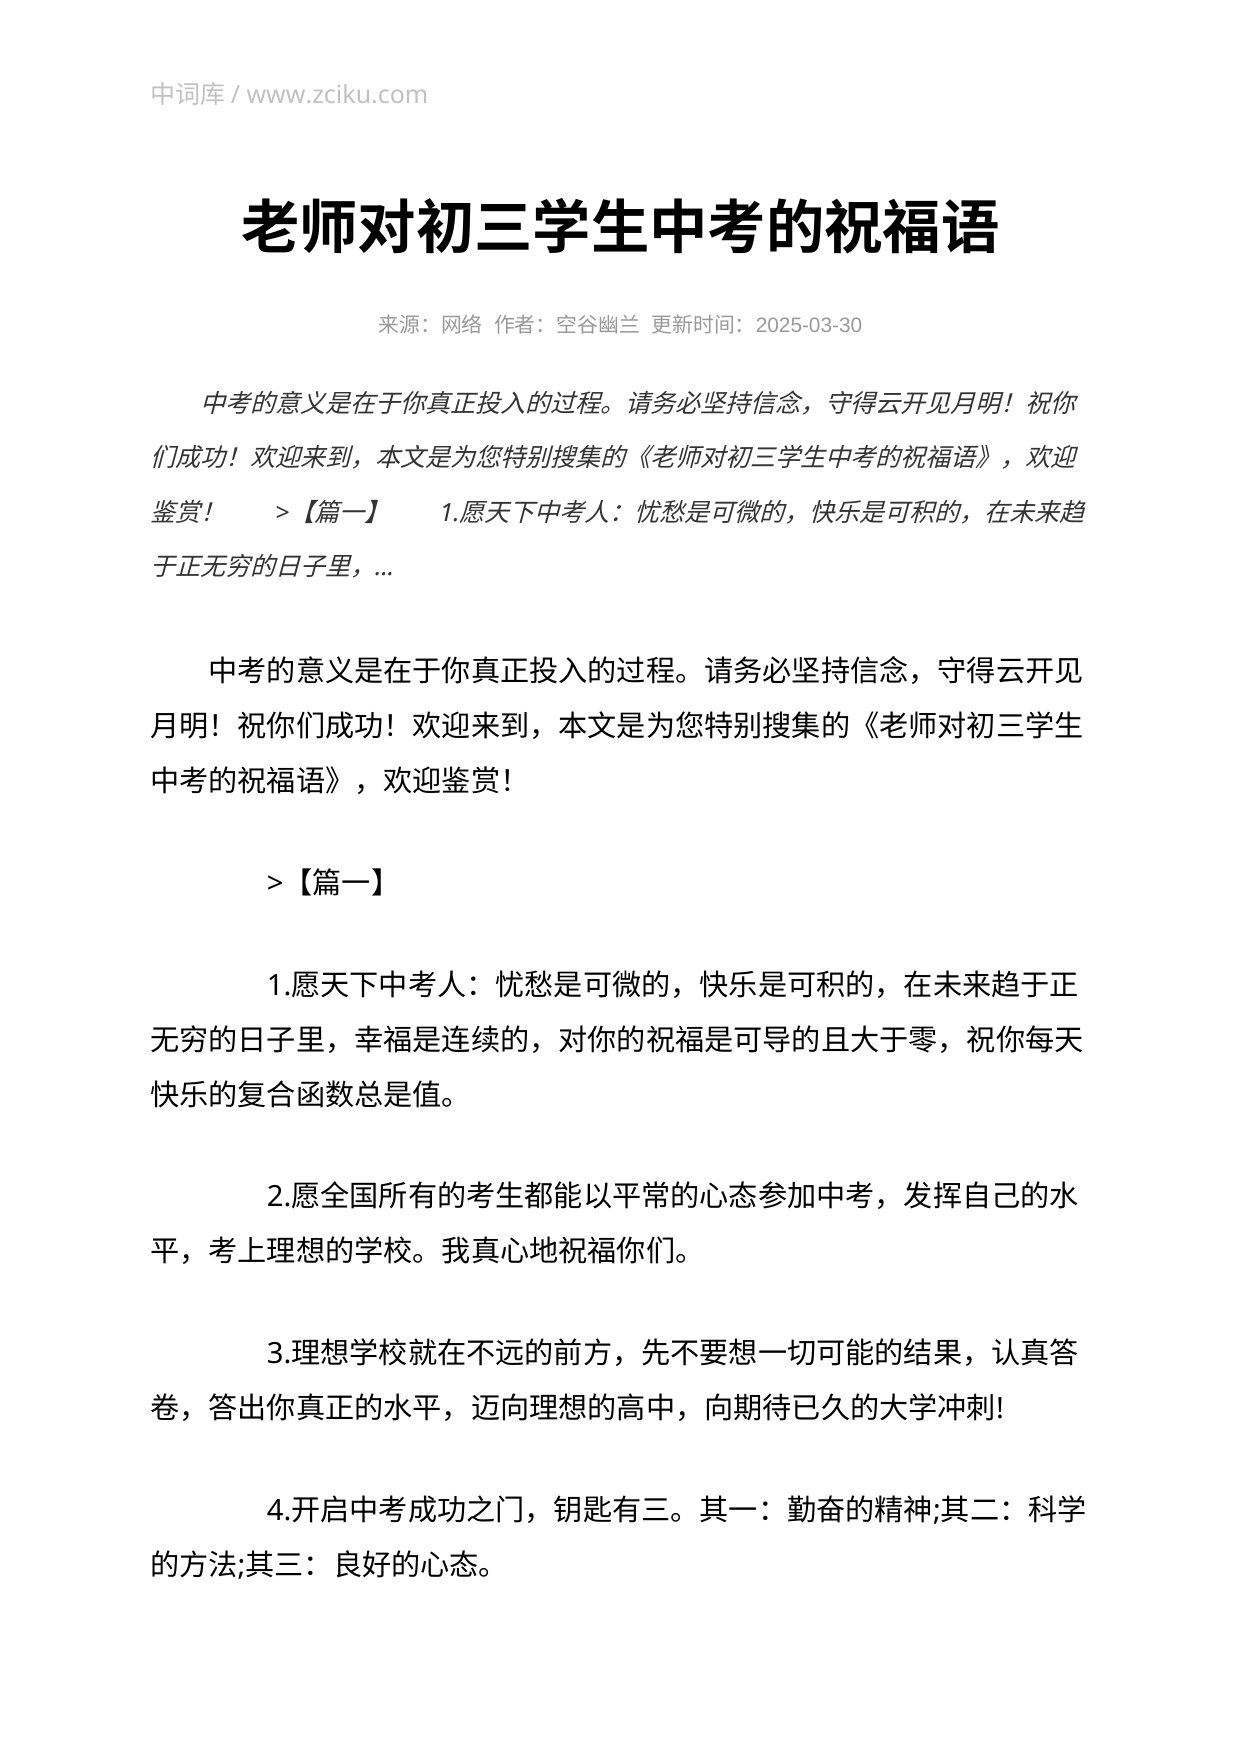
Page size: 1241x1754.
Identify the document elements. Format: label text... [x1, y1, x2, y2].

subtitle 老师对初三学生中考的祝福语 [150, 181, 1090, 266]
text >【篇一】 [150, 859, 1090, 902]
text 中考的意义是在于你真正投入的过程。请务必坚持信念，守得云开见月明！祝你们成功！欢迎来到，本文是为您特别搜集的《老师对初三学生中考的祝福语》，欢迎鉴赏！ [150, 648, 1090, 800]
text 中考的意义是在于你真正投入的过程。请务必坚持信念，守得云开见月明！祝你们成功！欢迎来到，本文是为您特别搜集的《老师对初三学生中考的祝福语》，欢迎鉴赏！ >【篇一】 1.愿天下中考人：忧愁是可微的，快乐是可积的，在未来趋于正无穷的日子里，... [150, 383, 1090, 583]
text 3.理想学校就在不远的前方，先不要想一切可能的结果，认真答卷，答出你真正的水平，迈向理想的高中，向期待已久的大学冲刺! [150, 1330, 1090, 1427]
text 1.愿天下中考人：忧愁是可微的，快乐是可积的，在未来趋于正无穷的日子里，幸福是连续的，对你的祝福是可导的且大于零，祝你每天快乐的复合函数总是值。 [150, 961, 1090, 1113]
text 来源：网络 作者：空谷幽兰 更新时间：2025-03-30 [150, 313, 1090, 337]
text 2.愿全国所有的考生都能以平常的心态参加中考，发挥自己的水平，考上理想的学校。我真心地祝福你们。 [150, 1173, 1090, 1270]
text 4.开启中考成功之门，钥匙有三。其一：勤奋的精神;其二：科学的方法;其三：良好的心态。 [150, 1487, 1090, 1584]
